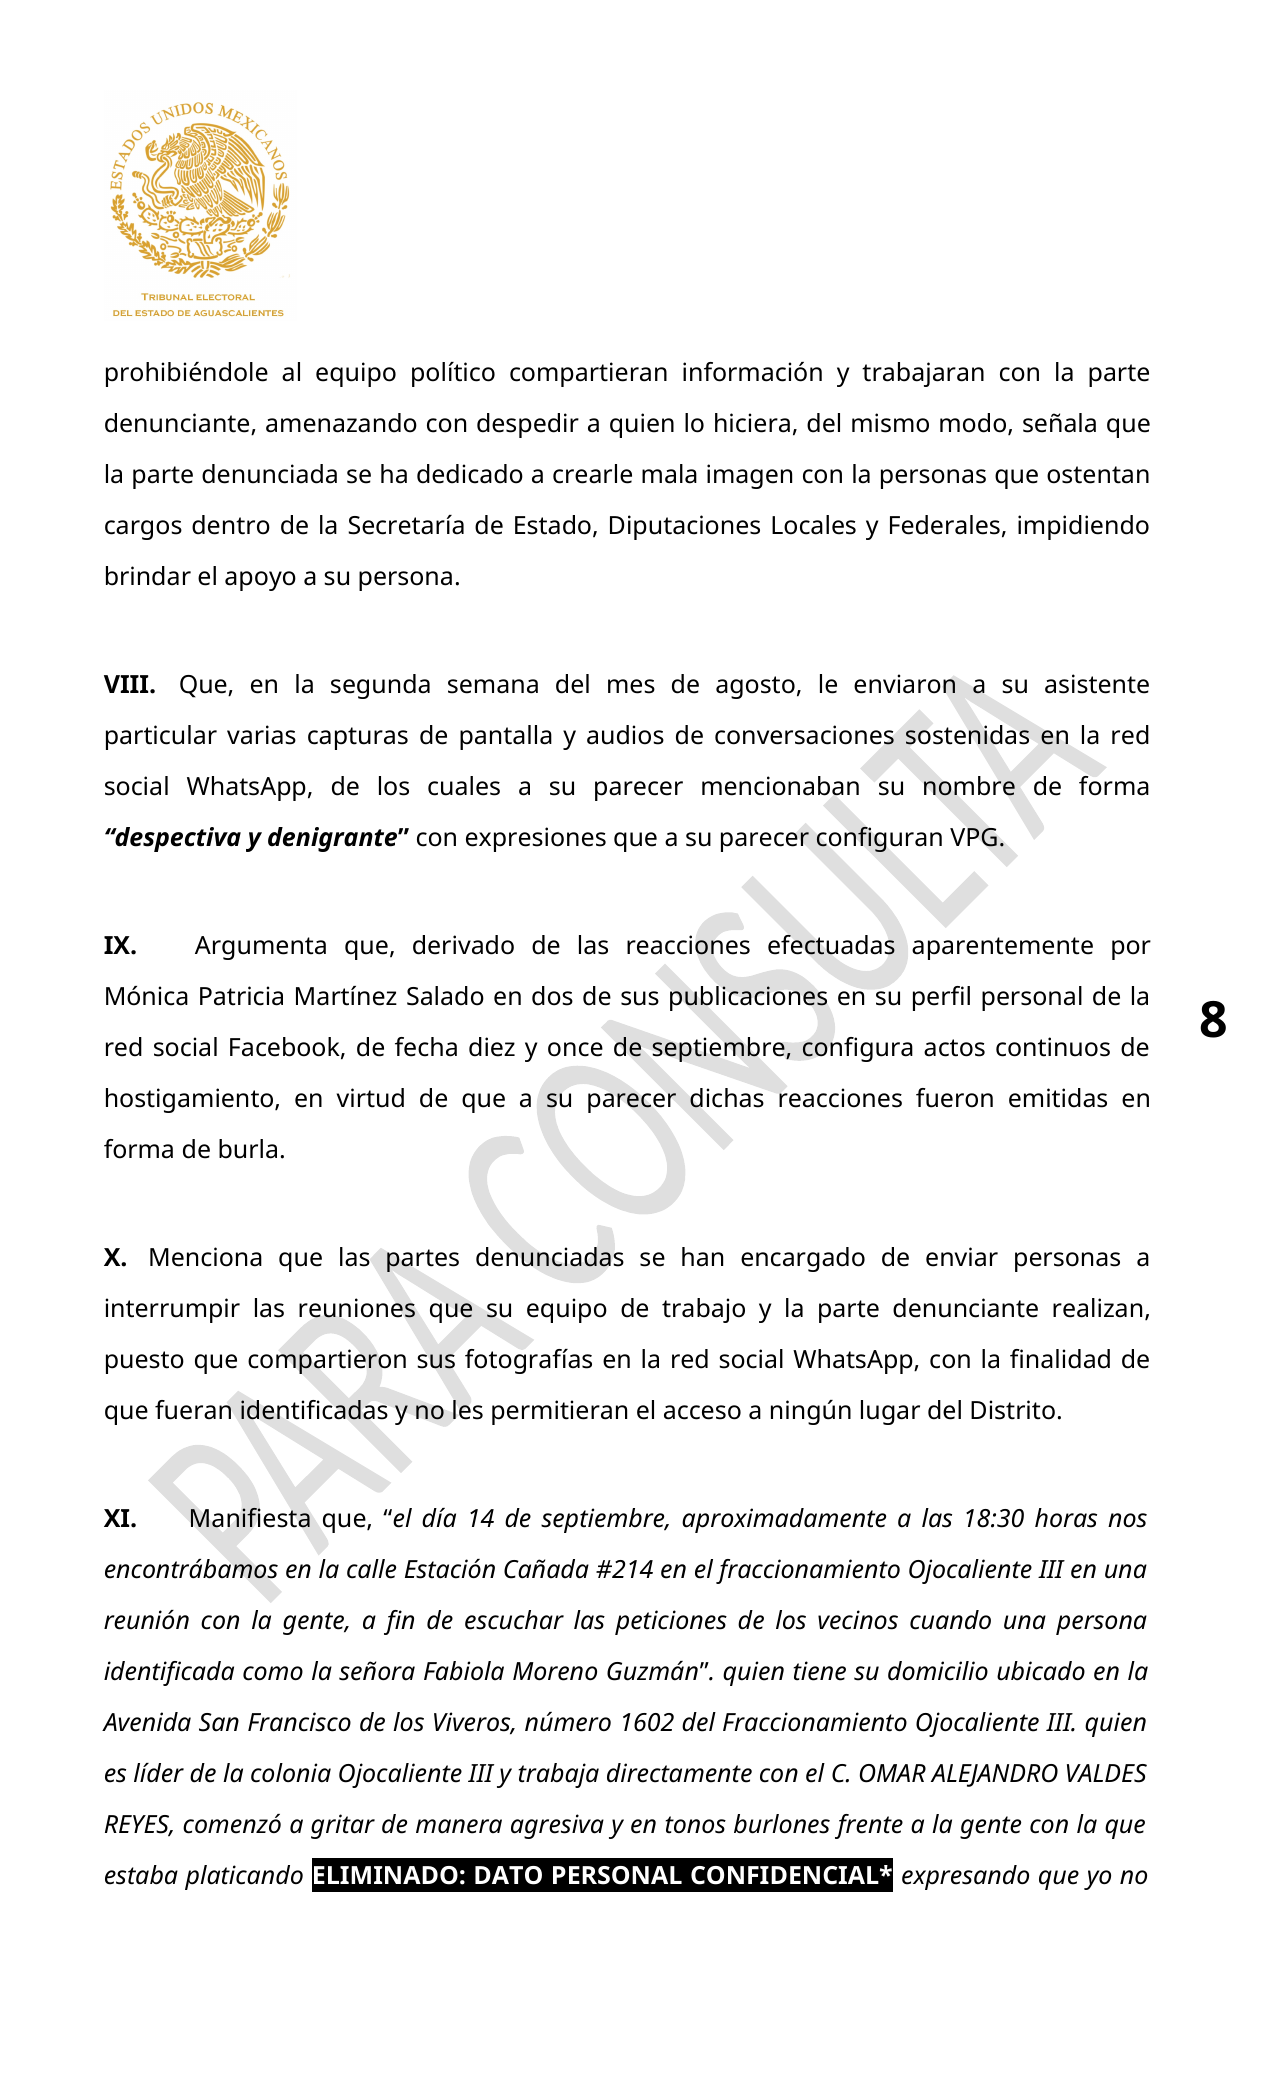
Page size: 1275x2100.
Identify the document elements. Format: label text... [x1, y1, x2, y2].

list Menciona que las partes denunciadas se han encargado de enviar personas a interrumpir las reuniones que su equipo de trabajo y la parte denunciante realizan, puesto que compartieron sus fotografías en la red social WhatsApp, con la finalidad de que fueran identificadas y no les permitieran el acceso a ningún lugar del Distrito. [103, 1239, 1152, 1427]
picture [103, 90, 297, 321]
list Que, en la segunda semana del mes de agosto, le enviaron a su asistente particular varias capturas de pantalla y audios de conversaciones sostenidas en la red social WhatsApp, de los cuales a su parecer mencionaban su nombre de forma “despectiva y denigrante” con expresiones que a su parecer configuran VPG. [103, 666, 1152, 854]
list Argumenta que, derivado de las reacciones efectuadas aparentemente por Mónica Patricia Martínez Salado en dos de sus publicaciones en su perfil personal de la red social Facebook, de fecha diez y once de septiembre, configura actos continuos de hostigamiento, en virtud de que a su parecer dichas reacciones fueron emitidas en forma de burla. [103, 927, 1152, 1166]
